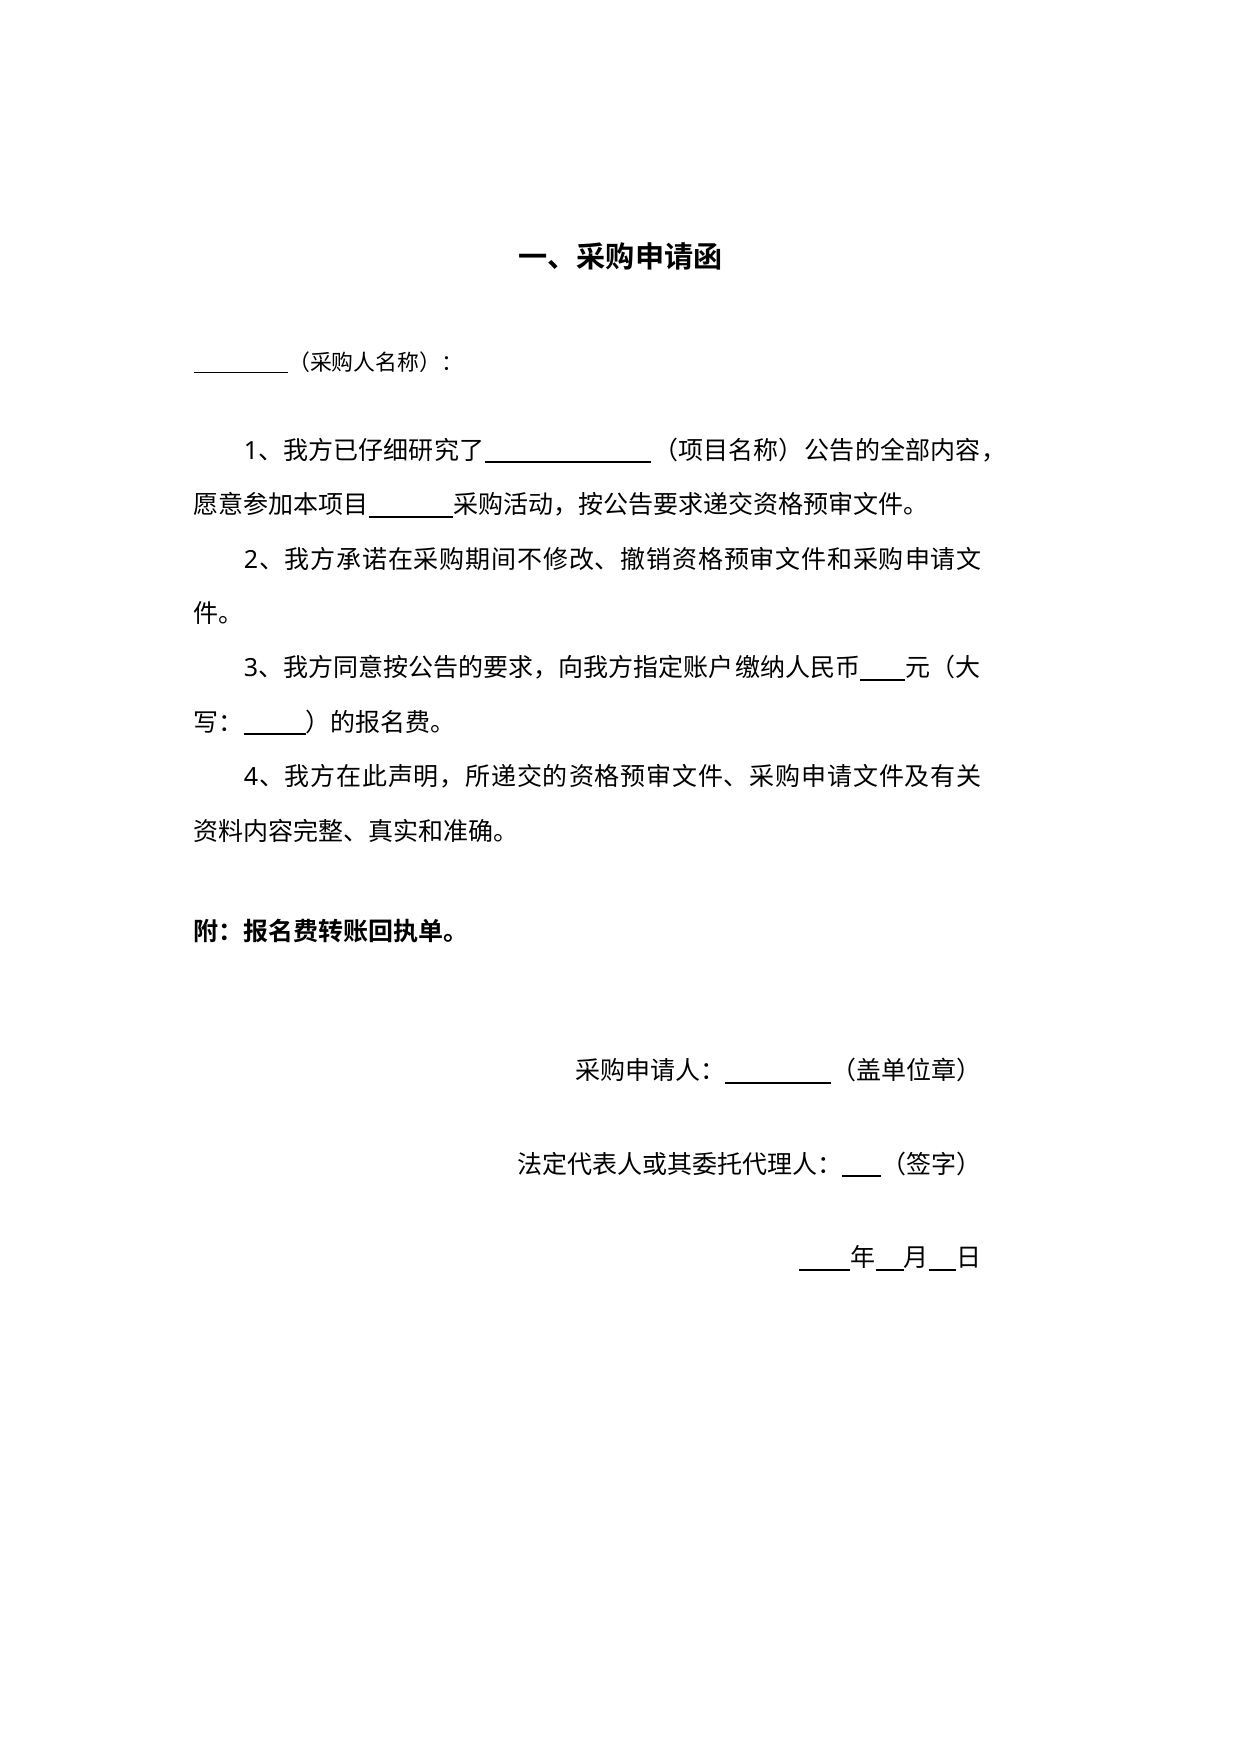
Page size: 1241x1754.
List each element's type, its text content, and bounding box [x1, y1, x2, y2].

text 法定代表人或其委托代理人： （签字） [106, 1144, 981, 1181]
text 3、我方同意按公告的要求，向我方指定账户缴纳人民币 元（大写： ）的报名费。 [194, 648, 981, 738]
subtitle 一、采购申请函 [106, 233, 1134, 276]
list 1、我方已仔细研究了 （项目名称）公告的全部内容，愿意参加本项目 采购活动，按公告要求递交资格预审文件。 [194, 430, 981, 521]
text 附：报名费转账回执单。 [194, 907, 981, 949]
text 4、我方在此声明，所递交的资格预审文件、采购申请文件及有关资料内容完整、真实和准确。 [194, 757, 981, 847]
text 2、我方承诺在采购期间不修改、撤销资格预审文件和采购申请文件。 [194, 539, 981, 630]
text 采购申请人： （盖单位章） [106, 1051, 981, 1087]
text （采购人名称）： [194, 333, 981, 379]
text 年 月 日 [106, 1238, 981, 1274]
